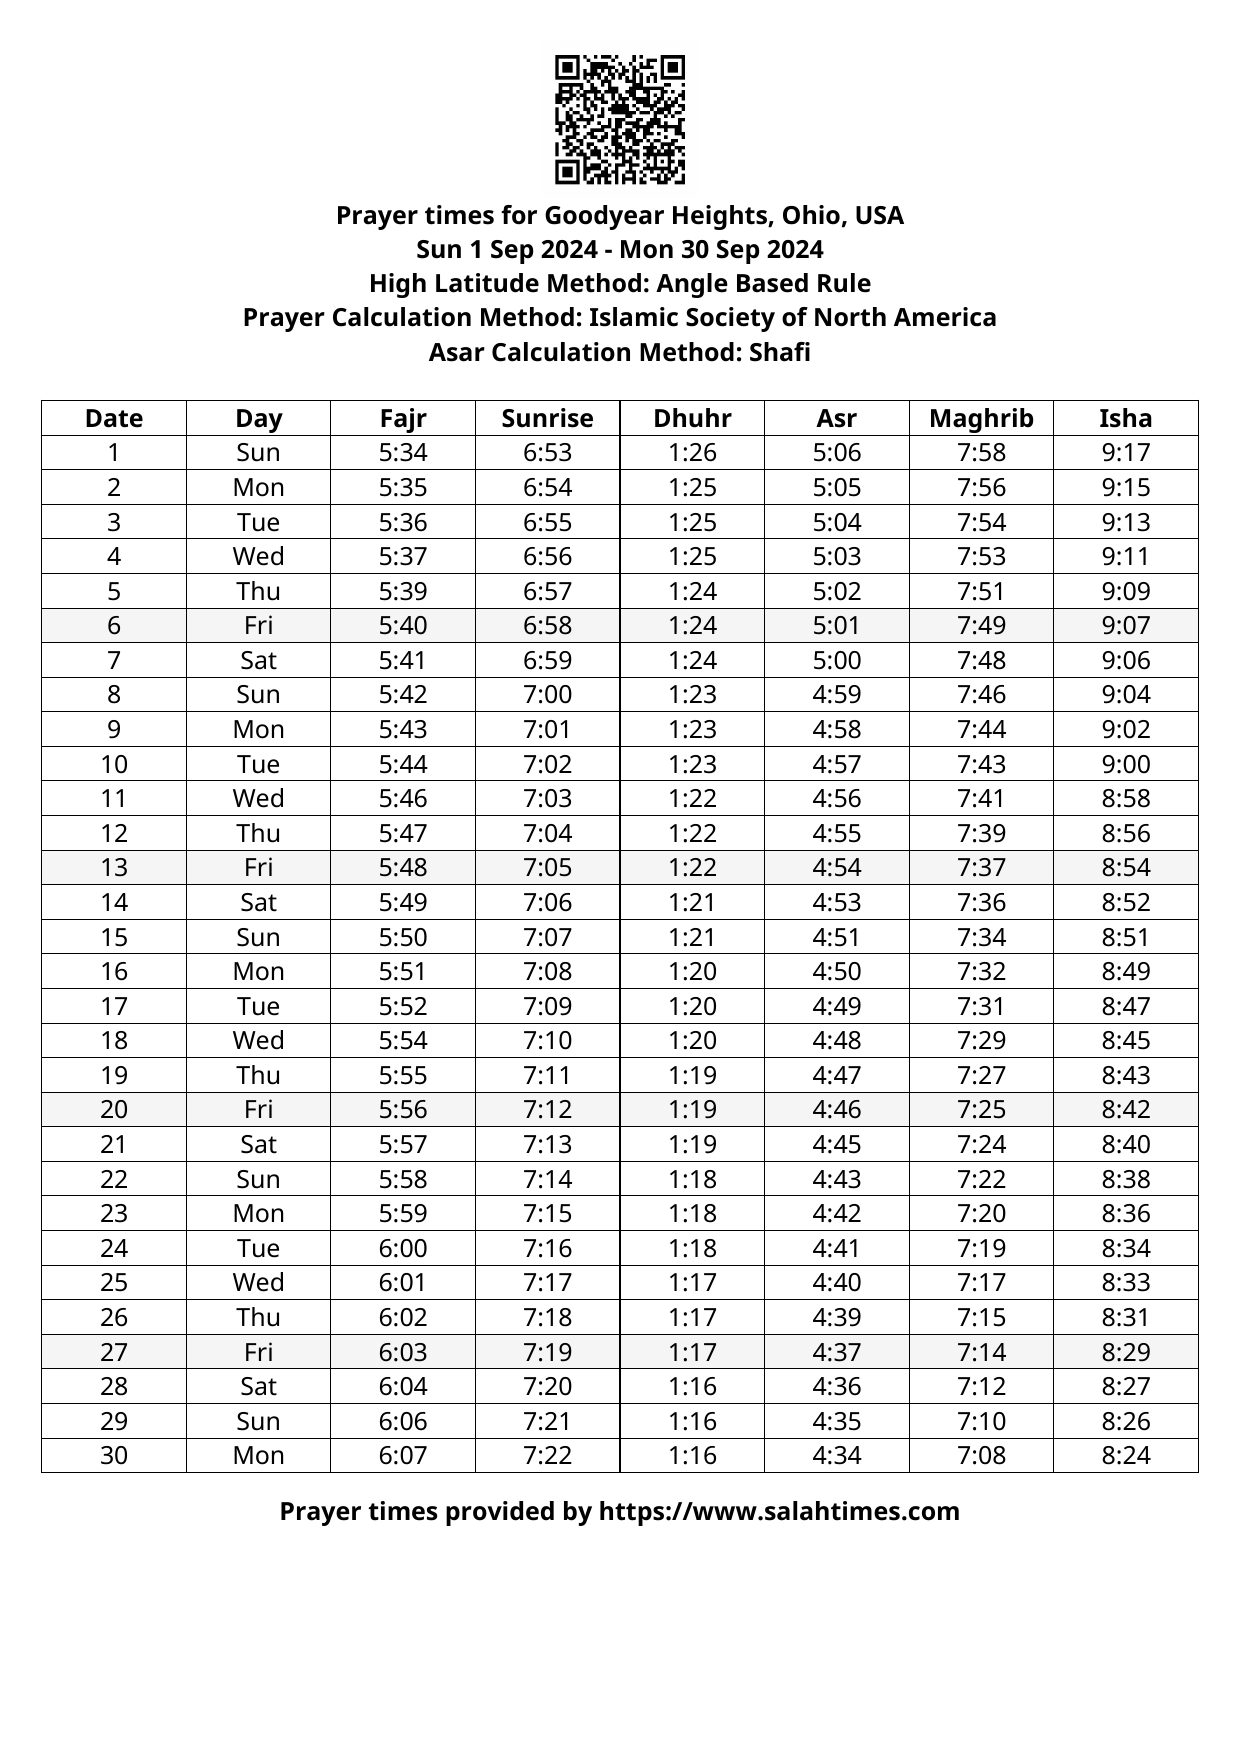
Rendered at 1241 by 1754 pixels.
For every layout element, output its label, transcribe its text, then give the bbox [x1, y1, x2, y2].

table_cell 25 [42, 1266, 186, 1299]
text Prayer times provided by https://www.salahtimes.com [42, 1494, 1198, 1528]
table_cell Thu [187, 816, 330, 849]
table_cell 26 [42, 1300, 186, 1334]
table_cell 4:35 [765, 1404, 909, 1437]
table_cell 7:36 [910, 885, 1053, 919]
table_cell 1:21 [621, 885, 764, 919]
table_cell 4:49 [765, 989, 909, 1022]
table_cell 7:10 [910, 1404, 1053, 1437]
table_cell 19 [42, 1058, 186, 1092]
table_cell 7:48 [910, 643, 1053, 677]
table_cell 1:19 [621, 1093, 764, 1126]
table_cell Mon [187, 1196, 330, 1230]
table_cell 7:51 [910, 574, 1053, 607]
table_cell 1:23 [621, 712, 764, 746]
table_cell 17 [42, 989, 186, 1022]
table_cell 1:24 [621, 574, 764, 607]
table_cell 6:03 [331, 1335, 475, 1368]
table_cell 5:37 [331, 539, 475, 573]
text Prayer Calculation Method: Islamic Society of North America [42, 300, 1198, 334]
table_cell 4:36 [765, 1369, 909, 1403]
table_cell 4:57 [765, 747, 909, 780]
table_cell Sun [187, 436, 330, 469]
table_header Date [42, 401, 186, 434]
table_cell 7:01 [476, 712, 619, 746]
table_cell 1:17 [621, 1300, 764, 1334]
table_cell 6:07 [331, 1439, 475, 1472]
table_cell 1:17 [621, 1266, 764, 1299]
table_cell 1:25 [621, 539, 764, 573]
table_cell Wed [187, 539, 330, 573]
table_cell 9:06 [1054, 643, 1198, 677]
table_cell 4:45 [765, 1127, 909, 1161]
table_cell 5:34 [331, 436, 475, 469]
table_cell 5:56 [331, 1093, 475, 1126]
table_cell 7:00 [476, 678, 619, 711]
table_cell 9:00 [1054, 747, 1198, 780]
table_cell 8:36 [1054, 1196, 1198, 1230]
table_cell 4:43 [765, 1162, 909, 1195]
table_cell 5 [42, 574, 186, 607]
table_cell 6:01 [331, 1266, 475, 1299]
table_cell 7:05 [476, 851, 619, 884]
table_cell 7:09 [476, 989, 619, 1022]
table_cell 7:54 [910, 505, 1053, 538]
table_cell 1:22 [621, 816, 764, 849]
table_cell Fri [187, 609, 330, 642]
table_cell 1:19 [621, 1127, 764, 1161]
table_cell 1:26 [621, 436, 764, 469]
table_cell Wed [187, 1266, 330, 1299]
table_cell 5:44 [331, 747, 475, 780]
table_cell 8:42 [1054, 1093, 1198, 1126]
table_cell 7 [42, 643, 186, 677]
table_cell 5:46 [331, 781, 475, 815]
table_cell 1:25 [621, 505, 764, 538]
table_cell 7:16 [476, 1231, 619, 1264]
table_cell 7:53 [910, 539, 1053, 573]
table_cell 1:17 [621, 1335, 764, 1368]
table_cell 4:42 [765, 1196, 909, 1230]
table_cell 18 [42, 1024, 186, 1057]
table_cell 6:54 [476, 470, 619, 504]
table_cell 6 [42, 609, 186, 642]
table_cell 1 [42, 436, 186, 469]
table_cell 1:18 [621, 1196, 764, 1230]
table_cell 4:50 [765, 954, 909, 988]
table_cell 7:15 [910, 1300, 1053, 1334]
table_cell 10 [42, 747, 186, 780]
table_cell Thu [187, 1300, 330, 1334]
table_cell 7:44 [910, 712, 1053, 746]
table_cell 8:27 [1054, 1369, 1198, 1403]
table_cell 7:04 [476, 816, 619, 849]
table_cell 7:31 [910, 989, 1053, 1022]
table_cell 1:19 [621, 1058, 764, 1092]
text Sun 1 Sep 2024 - Mon 30 Sep 2024 [42, 232, 1198, 266]
table_cell Wed [187, 1024, 330, 1057]
table_cell 7:46 [910, 678, 1053, 711]
table_cell 7:19 [910, 1231, 1053, 1264]
table_cell Mon [187, 712, 330, 746]
table_cell 6:00 [331, 1231, 475, 1264]
table_cell 6:04 [331, 1369, 475, 1403]
table_cell 4:55 [765, 816, 909, 849]
table_cell 8:40 [1054, 1127, 1198, 1161]
table_cell 8:52 [1054, 885, 1198, 919]
table_cell 6:56 [476, 539, 619, 573]
table_cell 7:56 [910, 470, 1053, 504]
table_cell Fri [187, 851, 330, 884]
table_cell 7:39 [910, 816, 1053, 849]
table_cell 5:48 [331, 851, 475, 884]
table_cell 5:02 [765, 574, 909, 607]
table_cell Sun [187, 1162, 330, 1195]
table_cell 5:41 [331, 643, 475, 677]
table_cell 4:59 [765, 678, 909, 711]
table_cell 4:40 [765, 1266, 909, 1299]
table_cell 1:24 [621, 643, 764, 677]
table_cell 1:25 [621, 470, 764, 504]
table_header Isha [1054, 401, 1198, 434]
table_cell Tue [187, 989, 330, 1022]
table_cell 1:22 [621, 851, 764, 884]
table_cell Wed [187, 781, 330, 815]
table_cell 4:48 [765, 1024, 909, 1057]
table_cell 7:58 [910, 436, 1053, 469]
table_cell 7:12 [476, 1093, 619, 1126]
table_cell 8:33 [1054, 1266, 1198, 1299]
table_cell Sun [187, 1404, 330, 1437]
table_cell 7:08 [476, 954, 619, 988]
table_cell 9 [42, 712, 186, 746]
table_cell 5:49 [331, 885, 475, 919]
table_cell Mon [187, 954, 330, 988]
table_header Dhuhr [621, 401, 764, 434]
table_cell 8:49 [1054, 954, 1198, 988]
table_cell 1:24 [621, 609, 764, 642]
table_cell 7:25 [910, 1093, 1053, 1126]
table_cell 5:35 [331, 470, 475, 504]
table_cell 9:09 [1054, 574, 1198, 607]
table_cell 1:22 [621, 781, 764, 815]
table_cell 9:02 [1054, 712, 1198, 746]
table_cell 5:04 [765, 505, 909, 538]
table_cell 6:58 [476, 609, 619, 642]
table_cell 23 [42, 1196, 186, 1230]
table_cell Sat [187, 885, 330, 919]
table_cell 1:16 [621, 1369, 764, 1403]
table_cell 8:31 [1054, 1300, 1198, 1334]
table_cell 9:07 [1054, 609, 1198, 642]
table_cell 5:01 [765, 609, 909, 642]
table_cell 4:54 [765, 851, 909, 884]
table_cell 8:54 [1054, 851, 1198, 884]
table_cell 4:34 [765, 1439, 909, 1472]
table_cell 9:15 [1054, 470, 1198, 504]
table_cell Sat [187, 1369, 330, 1403]
table_cell 5:47 [331, 816, 475, 849]
table_cell 7:49 [910, 609, 1053, 642]
table_cell 7:18 [476, 1300, 619, 1334]
table_cell 8 [42, 678, 186, 711]
table_cell 5:39 [331, 574, 475, 607]
table_cell 8:45 [1054, 1024, 1198, 1057]
table_cell 12 [42, 816, 186, 849]
table_cell 5:40 [331, 609, 475, 642]
table_cell 7:07 [476, 920, 619, 953]
table_cell 1:20 [621, 1024, 764, 1057]
table_cell 1:20 [621, 954, 764, 988]
table_cell 4:46 [765, 1093, 909, 1126]
table_cell 6:53 [476, 436, 619, 469]
table_cell Thu [187, 574, 330, 607]
table_header Sunrise [476, 401, 619, 434]
table_cell 22 [42, 1162, 186, 1195]
table_cell 7:34 [910, 920, 1053, 953]
table_cell 8:56 [1054, 816, 1198, 849]
table_cell 7:21 [476, 1404, 619, 1437]
table_cell Sun [187, 920, 330, 953]
table_cell 7:14 [910, 1335, 1053, 1368]
table_cell 4:41 [765, 1231, 909, 1264]
text Asar Calculation Method: Shafi [42, 334, 1198, 368]
table_cell 7:13 [476, 1127, 619, 1161]
table_header Asr [765, 401, 909, 434]
table_cell 8:51 [1054, 920, 1198, 953]
table_cell Sat [187, 643, 330, 677]
table_cell 5:43 [331, 712, 475, 746]
table_cell 8:47 [1054, 989, 1198, 1022]
table_cell 5:42 [331, 678, 475, 711]
table_cell Fri [187, 1335, 330, 1368]
table_cell 24 [42, 1231, 186, 1264]
table_cell Mon [187, 470, 330, 504]
table_cell 9:17 [1054, 436, 1198, 469]
table_cell 7:02 [476, 747, 619, 780]
table_cell 7:11 [476, 1058, 619, 1092]
table_header Fajr [331, 401, 475, 434]
table_cell 8:34 [1054, 1231, 1198, 1264]
table_cell 15 [42, 920, 186, 953]
table_cell 6:57 [476, 574, 619, 607]
table_cell Sun [187, 678, 330, 711]
table_cell 4:39 [765, 1300, 909, 1334]
table_cell 7:24 [910, 1127, 1053, 1161]
table_cell 5:52 [331, 989, 475, 1022]
table_cell 4:53 [765, 885, 909, 919]
table_cell 1:18 [621, 1162, 764, 1195]
table_cell 8:24 [1054, 1439, 1198, 1472]
table_cell 8:43 [1054, 1058, 1198, 1092]
table_cell 7:17 [476, 1266, 619, 1299]
table_cell 1:23 [621, 678, 764, 711]
table_cell 3 [42, 505, 186, 538]
table_cell 7:29 [910, 1024, 1053, 1057]
table_cell Tue [187, 1231, 330, 1264]
table_cell 4:51 [765, 920, 909, 953]
table_cell 8:26 [1054, 1404, 1198, 1437]
text Prayer times for Goodyear Heights, Ohio, USA [42, 198, 1198, 232]
table_cell 4 [42, 539, 186, 573]
table_cell 7:20 [910, 1196, 1053, 1230]
table_cell Tue [187, 747, 330, 780]
table_cell 7:32 [910, 954, 1053, 988]
table_cell 8:58 [1054, 781, 1198, 815]
table_cell 1:23 [621, 747, 764, 780]
table_cell 7:14 [476, 1162, 619, 1195]
table_cell 9:13 [1054, 505, 1198, 538]
table_cell 4:47 [765, 1058, 909, 1092]
table_cell 7:10 [476, 1024, 619, 1057]
table_cell 7:08 [910, 1439, 1053, 1472]
table_cell 7:06 [476, 885, 619, 919]
table_cell 28 [42, 1369, 186, 1403]
table_cell 7:20 [476, 1369, 619, 1403]
table_cell 9:04 [1054, 678, 1198, 711]
table_cell 4:56 [765, 781, 909, 815]
table_cell 5:36 [331, 505, 475, 538]
table_cell 7:15 [476, 1196, 619, 1230]
table_cell Thu [187, 1058, 330, 1092]
table_cell 8:38 [1054, 1162, 1198, 1195]
table_cell 5:54 [331, 1024, 475, 1057]
table_cell 1:16 [621, 1404, 764, 1437]
table_cell 5:03 [765, 539, 909, 573]
table_cell 1:21 [621, 920, 764, 953]
table_cell 9:11 [1054, 539, 1198, 573]
table_cell 6:02 [331, 1300, 475, 1334]
table_cell 1:20 [621, 989, 764, 1022]
table_cell Mon [187, 1439, 330, 1472]
table_cell 27 [42, 1335, 186, 1368]
table_cell 7:22 [476, 1439, 619, 1472]
table_cell 7:19 [476, 1335, 619, 1368]
text High Latitude Method: Angle Based Rule [42, 266, 1198, 300]
table_cell 5:58 [331, 1162, 475, 1195]
table_cell 2 [42, 470, 186, 504]
table_cell 7:03 [476, 781, 619, 815]
table_cell 16 [42, 954, 186, 988]
table_cell 29 [42, 1404, 186, 1437]
table_cell 1:18 [621, 1231, 764, 1264]
table_cell Fri [187, 1093, 330, 1126]
table_cell 7:27 [910, 1058, 1053, 1092]
table_cell 14 [42, 885, 186, 919]
table_cell 7:12 [910, 1369, 1053, 1403]
table_cell 7:41 [910, 781, 1053, 815]
table_cell 21 [42, 1127, 186, 1161]
table_header Maghrib [910, 401, 1053, 434]
table_cell 8:29 [1054, 1335, 1198, 1368]
table_cell 7:43 [910, 747, 1053, 780]
table_cell 1:16 [621, 1439, 764, 1472]
picture [542, 41, 699, 198]
table_cell 7:37 [910, 851, 1053, 884]
table_cell 7:17 [910, 1266, 1053, 1299]
table_cell 4:58 [765, 712, 909, 746]
table_cell 6:59 [476, 643, 619, 677]
table_cell 30 [42, 1439, 186, 1472]
table_cell 13 [42, 851, 186, 884]
table_cell 5:59 [331, 1196, 475, 1230]
table_cell 11 [42, 781, 186, 815]
table_cell 5:05 [765, 470, 909, 504]
table_cell 20 [42, 1093, 186, 1126]
table_cell 6:55 [476, 505, 619, 538]
table_cell 6:06 [331, 1404, 475, 1437]
table_cell 5:06 [765, 436, 909, 469]
table_cell 7:22 [910, 1162, 1053, 1195]
table_cell 5:57 [331, 1127, 475, 1161]
table_cell 5:00 [765, 643, 909, 677]
table_header Day [187, 401, 330, 434]
table_cell 5:50 [331, 920, 475, 953]
table_cell Sat [187, 1127, 330, 1161]
table_cell Tue [187, 505, 330, 538]
table_cell 5:51 [331, 954, 475, 988]
table_cell 4:37 [765, 1335, 909, 1368]
table_cell 5:55 [331, 1058, 475, 1092]
